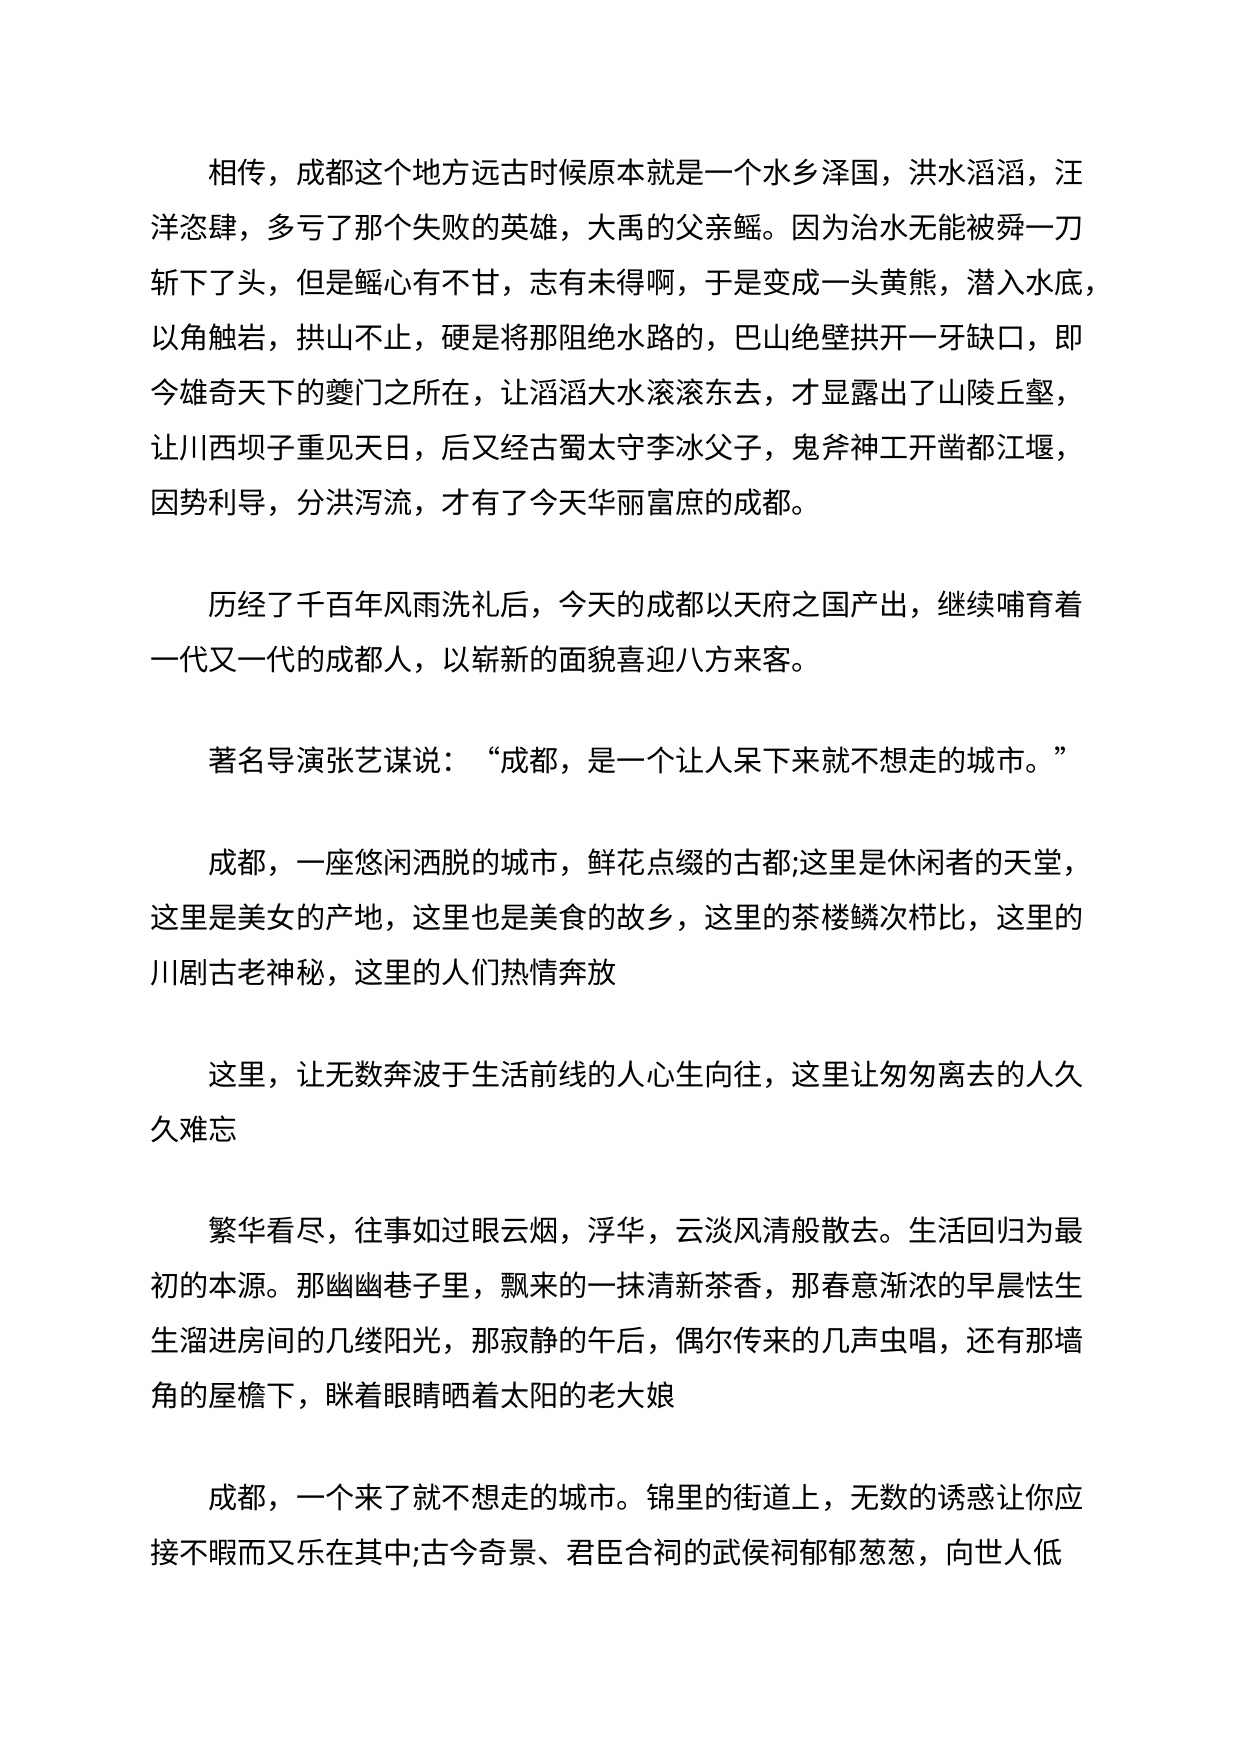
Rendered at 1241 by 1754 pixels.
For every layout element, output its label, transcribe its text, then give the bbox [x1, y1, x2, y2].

text 历经了千百年风雨洗礼后，今天的成都以天府之国产出，继续哺育着一代又一代的成都人，以崭新的面貌喜迎八方来客。 [150, 581, 1090, 678]
text 成都，一座悠闲洒脱的城市，鲜花点缀的古都;这里是休闲者的天堂，这里是美女的产地，这里也是美食的故乡，这里的茶楼鳞次栉比，这里的川剧古老神秘，这里的人们热情奔放 [150, 839, 1090, 992]
text 相传，成都这个地方远古时候原本就是一个水乡泽国，洪水滔滔，汪洋恣肆，多亏了那个失败的英雄，大禹的父亲鳐。因为治水无能被舜一刀斩下了头，但是鳐心有不甘，志有未得啊，于是变成一头黄熊，潜入水底，以角触岩，拱山不止，硬是将那阻绝水路的，巴山绝壁拱开一牙缺口，即今雄奇天下的夔门之所在，让滔滔大水滚滚东去，才显露出了山陵丘壑，让川西坝子重见天日，后又经古蜀太守李冰父子，鬼斧神工开凿都江堰，因势利导，分洪泻流，才有了今天华丽富庶的成都。 [150, 150, 1090, 522]
text 著名导演张艺谋说：“成都，是一个让人呆下来就不想走的城市。” [150, 738, 1090, 780]
text 繁华看尽，往事如过眼云烟，浮华，云淡风清般散去。生活回归为最初的本源。那幽幽巷子里，飘来的一抹清新茶香，那春意渐浓的早晨怯生生溜进房间的几缕阳光，那寂静的午后，偶尔传来的几声虫唱，还有那墙角的屋檐下，眯着眼睛晒着太阳的老大娘 [150, 1208, 1090, 1415]
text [150, 1474, 1090, 1572]
text 这里，让无数奔波于生活前线的人心生向往，这里让匆匆离去的人久久难忘 [150, 1051, 1090, 1148]
